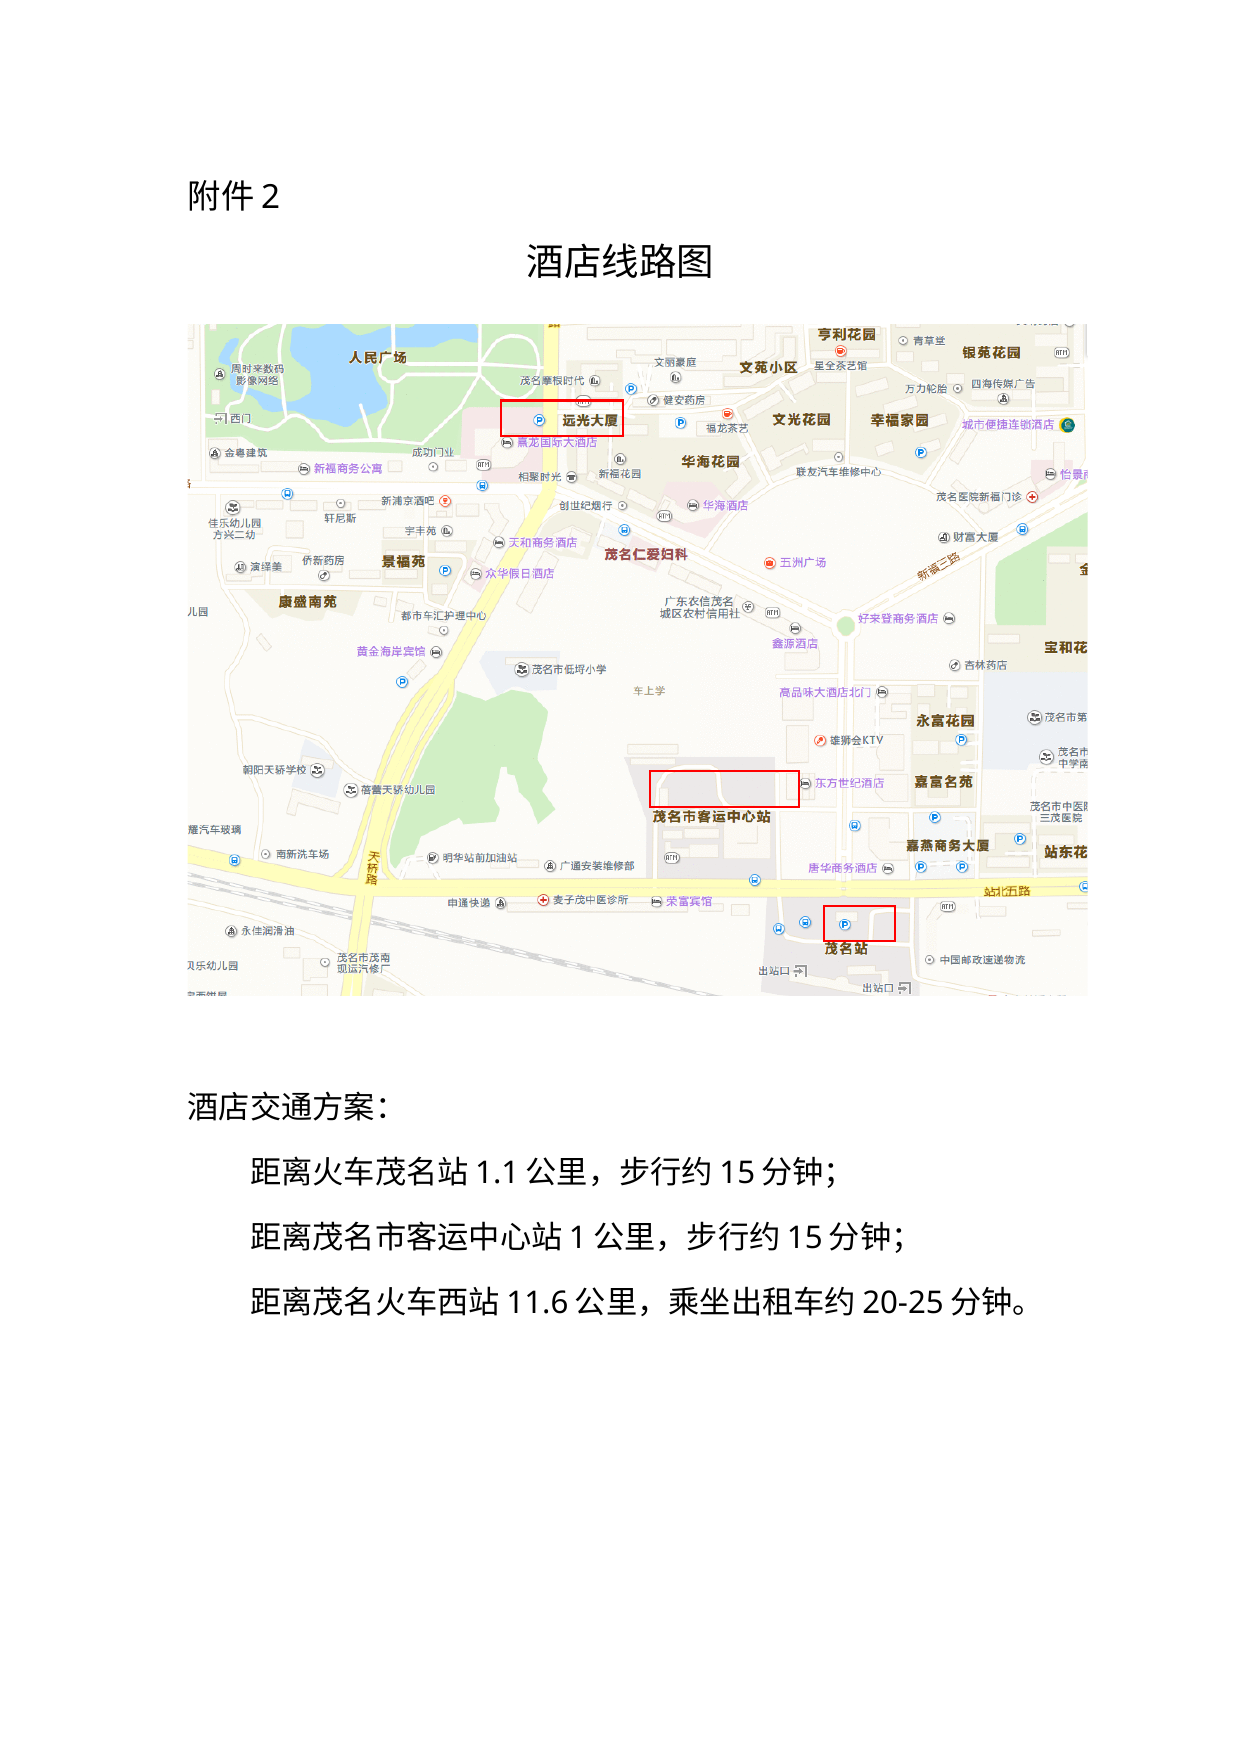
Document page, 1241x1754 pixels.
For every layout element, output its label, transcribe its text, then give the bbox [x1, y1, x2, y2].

text 酒店交通方案： [187, 1072, 1053, 1137]
text 距离茂名火车西站11.6公里，乘坐出租车约20-25分钟。 [187, 1267, 1053, 1332]
text 距离火车茂名站1.1公里，步行约15分钟； [187, 1137, 1053, 1202]
text 距离茂名市客运中心站1公里，步行约15分钟； [187, 1202, 1053, 1267]
picture [187, 324, 1088, 996]
text 附件2 [187, 162, 1053, 227]
text 酒店线路图 [187, 227, 1053, 292]
